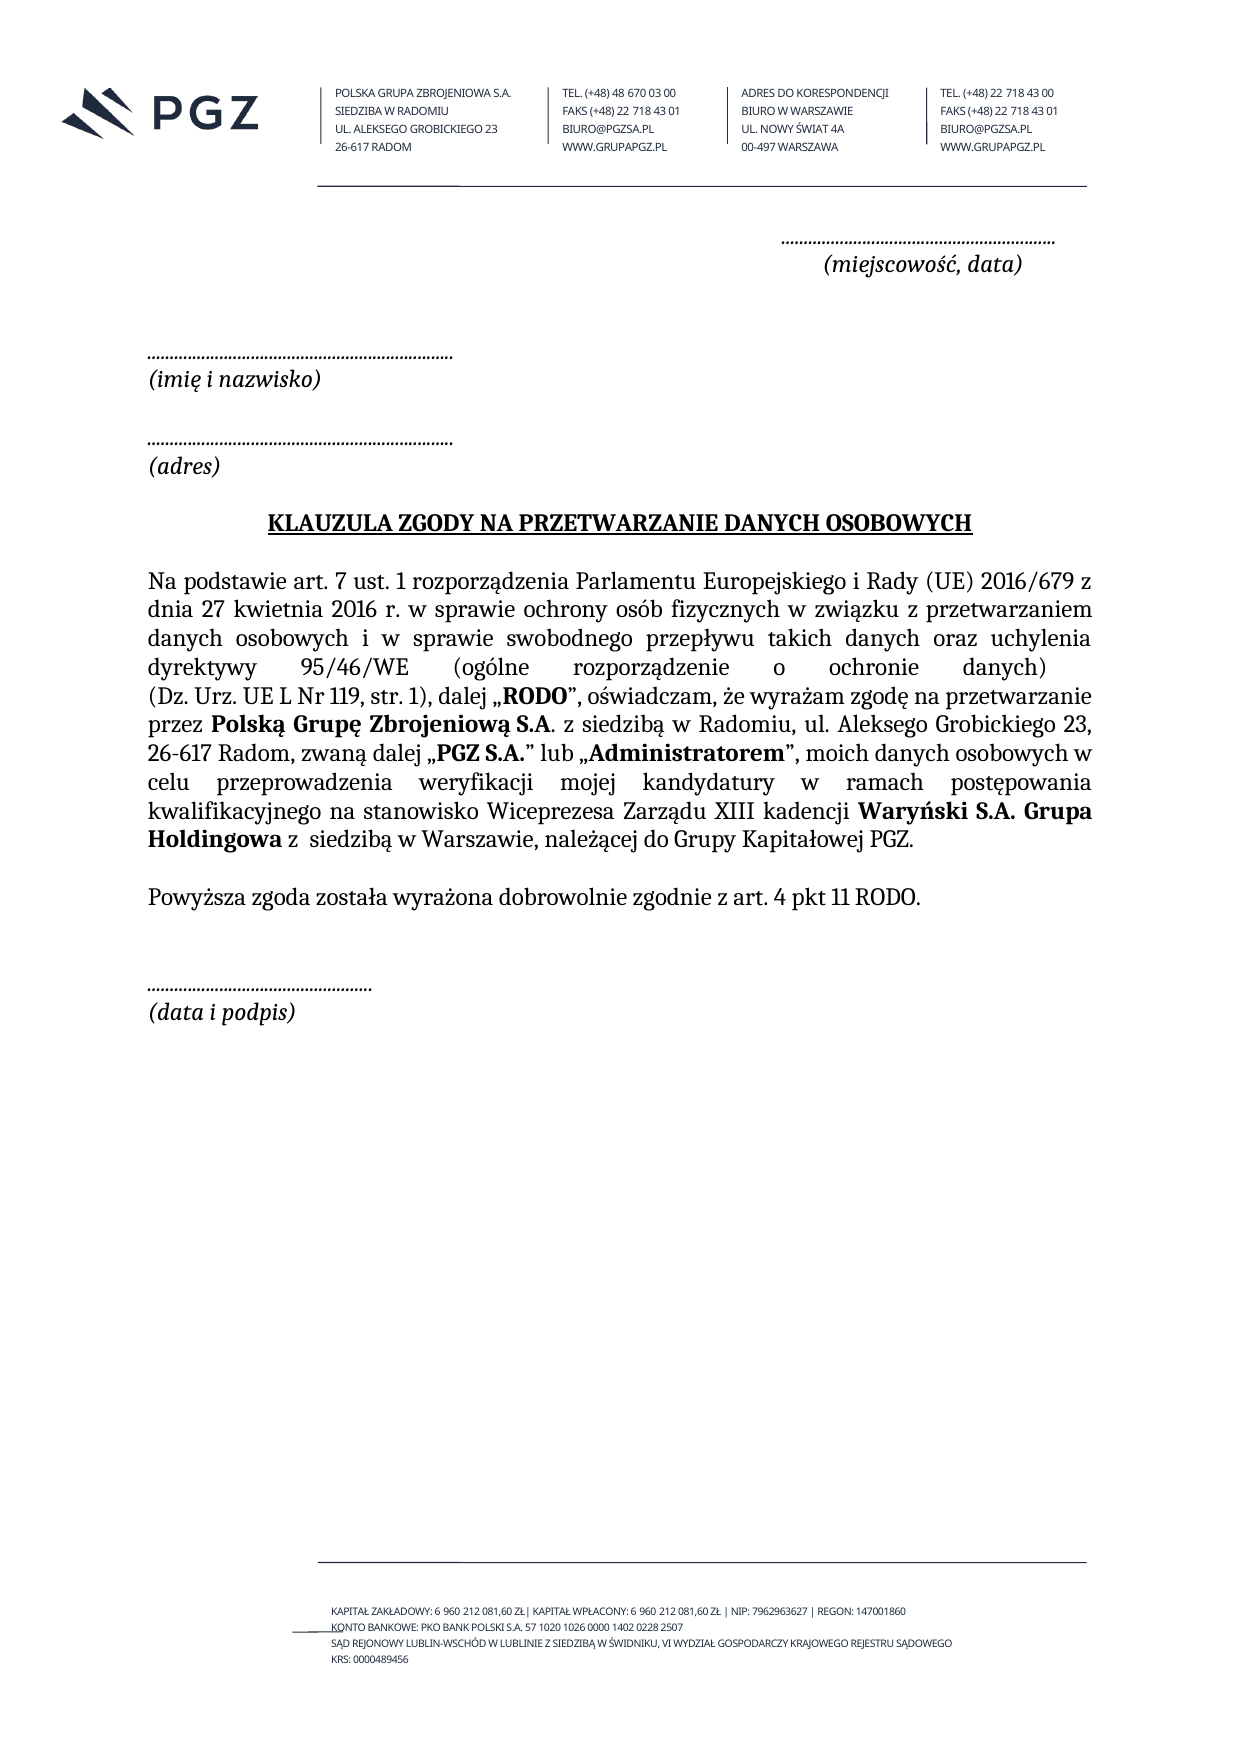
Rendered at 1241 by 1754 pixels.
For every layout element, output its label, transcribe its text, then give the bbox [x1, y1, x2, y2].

text (adres) [148, 452, 1093, 480]
text Na podstawie art. 7 ust. 1 rozporządzenia Parlamentu Europejskiego i Rady (UE) 2016/679 z dnia 27 kwietnia 2016 r. w sprawie ochrony osób fizycznych w związku z przetwarzaniem danych osobowych i w sprawie swobodnego przepływu takich danych oraz uchylenia dyrektywy 95/46/WE (ogólne rozporządzenie o ochronie danych) (Dz. Urz. UE L Nr 119, str. 1), dalej „RODO”, oświadczam, że wyrażam zgodę na przetwarzanie przez Polską Grupę Zbrojeniową S.A. z siedzibą w Radomiu, ul. Aleksego Grobickiego 23, 26-617 Radom, zwaną dalej „PGZ S.A.” lub „Administratorem”, moich danych osobowych w celu przeprowadzenia weryfikacji mojej kandydatury w ramach postępowania kwalifikacyjnego na stanowisko Wiceprezesa Zarządu XIII kadencji Waryński S.A. Grupa Holdingowa z siedzibą w Warszawie, należącej do Grupy Kapitałowej PGZ. [148, 567, 1093, 854]
picture [60, 88, 259, 139]
text (miejscowość, data) [738, 250, 1093, 279]
text .................................................................... [148, 423, 1093, 452]
text KLAUZULA ZGODY NA PRZETWARZANIE DANYCH OSOBOWYCH [148, 509, 1093, 538]
text .................................................................... [148, 337, 1093, 365]
text (data i podpis) [148, 998, 1093, 1027]
text (imię i nazwisko) [148, 365, 1093, 394]
text .................................................. [148, 969, 1093, 998]
text ............................................................. [295, 222, 1093, 250]
text Powyższa zgoda została wyrażona dobrowolnie zgodnie z art. 4 pkt 11 RODO. [148, 883, 1093, 912]
